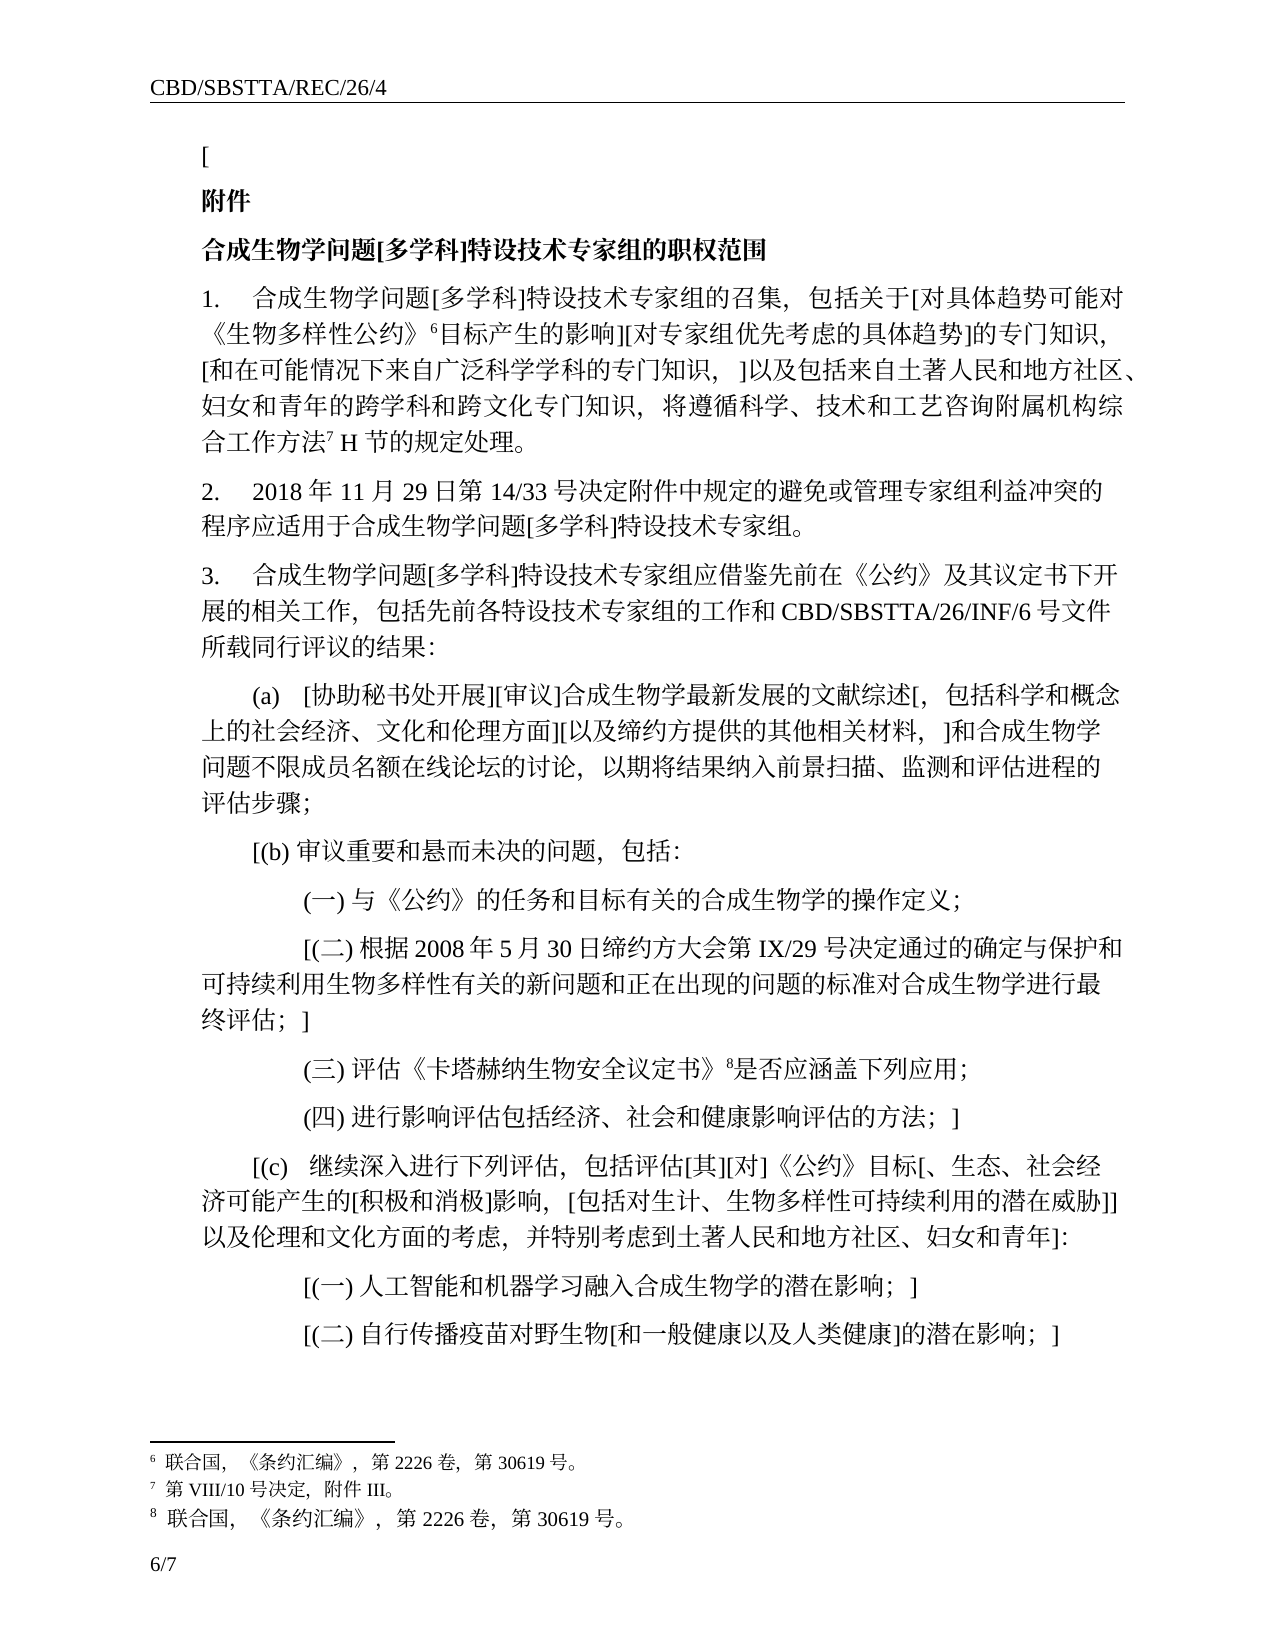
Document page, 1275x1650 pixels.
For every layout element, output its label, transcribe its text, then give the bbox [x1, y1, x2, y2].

text [(二) 自行传播疫苗对野生物[和一般健康以及人类健康]的潜在影响；] [201, 1315, 1125, 1351]
text 合成生物学问题[多学科]特设技术专家组的职权范围 [201, 231, 1125, 266]
text [(c) 继续深入进行下列评估，包括评估[其][对]《公约》目标[、生态、社会经济可能产生的[积极和消极]影响，[包括对生计、生物多样性可持续利用的潜在威胁]]以及伦理和文化方面的考虑，并特别考虑到土著人民和地方社区、妇女和青年]： [201, 1146, 1125, 1254]
text [(一) 人工智能和机器学习融入合成生物学的潜在影响；] [201, 1266, 1125, 1302]
text (四) 进行影响评估包括经济、社会和健康影响评估的方法；] [201, 1098, 1125, 1134]
text [(b) 审议重要和悬而未决的问题，包括： [201, 832, 1125, 868]
text (一) 与《公约》的任务和目标有关的合成生物学的操作定义； [201, 881, 1125, 916]
text 附件 [150, 182, 578, 218]
text 3. 合成生物学问题[多学科]特设技术专家组应借鉴先前在《公约》及其议定书下开展的相关工作，包括先前各特设技术专家组的工作和CBD/SBSTTA/26/INF/6号文件所载同行评议的结果： [201, 556, 1125, 663]
text 2. 2018 年 11 月 29 日第 14/33 号决定附件中规定的避免或管理专家组利益冲突的程序应适用于合成生物学问题[多学科]特设技术专家组。 [201, 471, 1125, 543]
text 1. 合成生物学问题[多学科]特设技术专家组的召集，包括关于[对具体趋势可能对《生物多样性公约》目标产生的影响][对专家组优先考虑的具体趋势]的专门知识，[和在可能情况下来自广泛科学学科的专门知识，]以及包括来自土著人民和地方社区、妇女和青年的跨学科和跨文化专门知识，将遵循科学、技术和工艺咨询附属机构综合工作方法 H 节的规定处理。 [201, 279, 1125, 459]
text (三) 评估《卡塔赫纳生物安全议定书》是否应涵盖下列应用； [201, 1049, 1125, 1085]
text [(二) 根据2008年5月30日缔约方大会第 IX/29 号决定通过的确定与保护和可持续利用生物多样性有关的新问题和正在出现的问题的标准对合成生物学进行最终评估；] [201, 929, 1125, 1037]
text [ [150, 141, 578, 169]
text (a) [协助秘书处开展][审议]合成生物学最新发展的文献综述[，包括科学和概念上的社会经济、文化和伦理方面][以及缔约方提供的其他相关材料，]和合成生物学问题不限成员名额在线论坛的讨论，以期将结果纳入前景扫描、监测和评估进程的评估步骤； [201, 676, 1125, 819]
